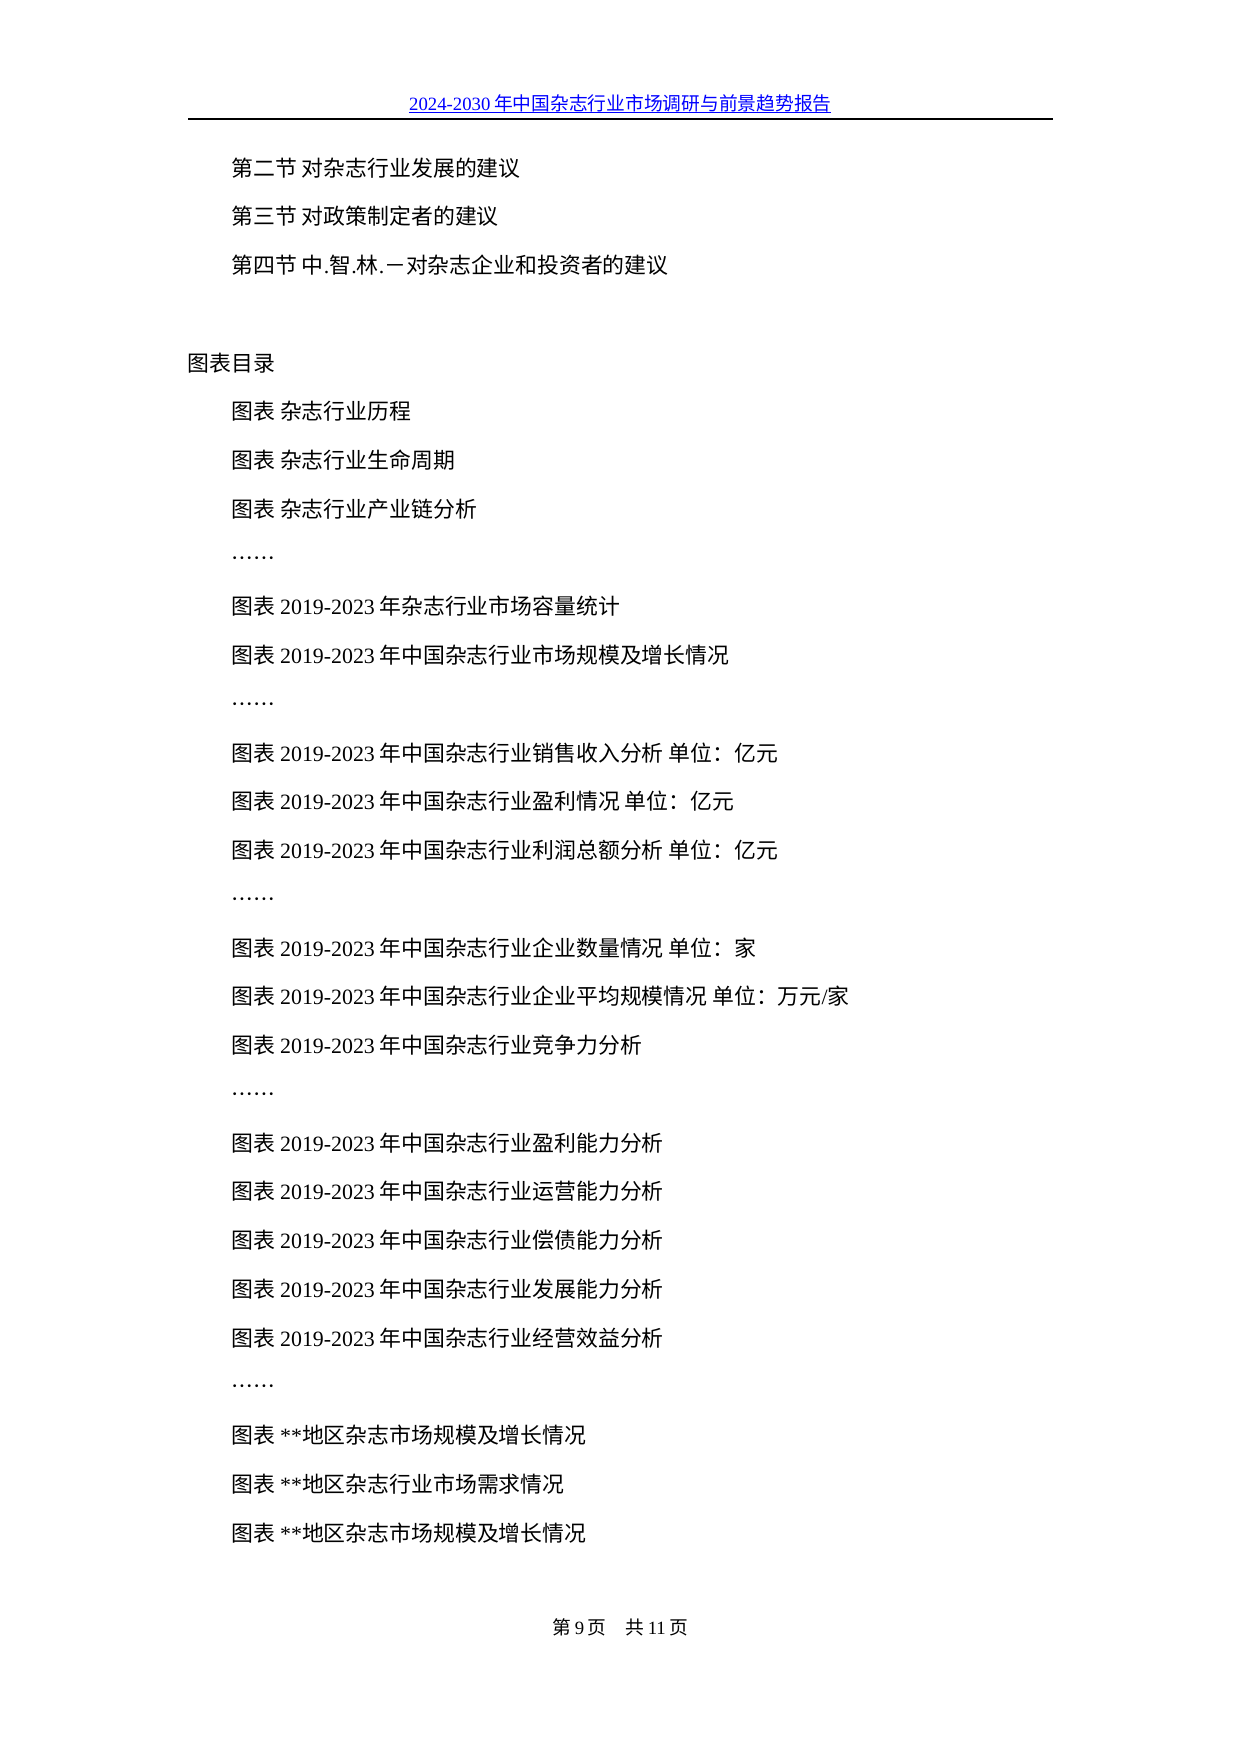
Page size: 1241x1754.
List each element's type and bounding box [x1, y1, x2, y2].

text [187, 150, 1053, 1548]
